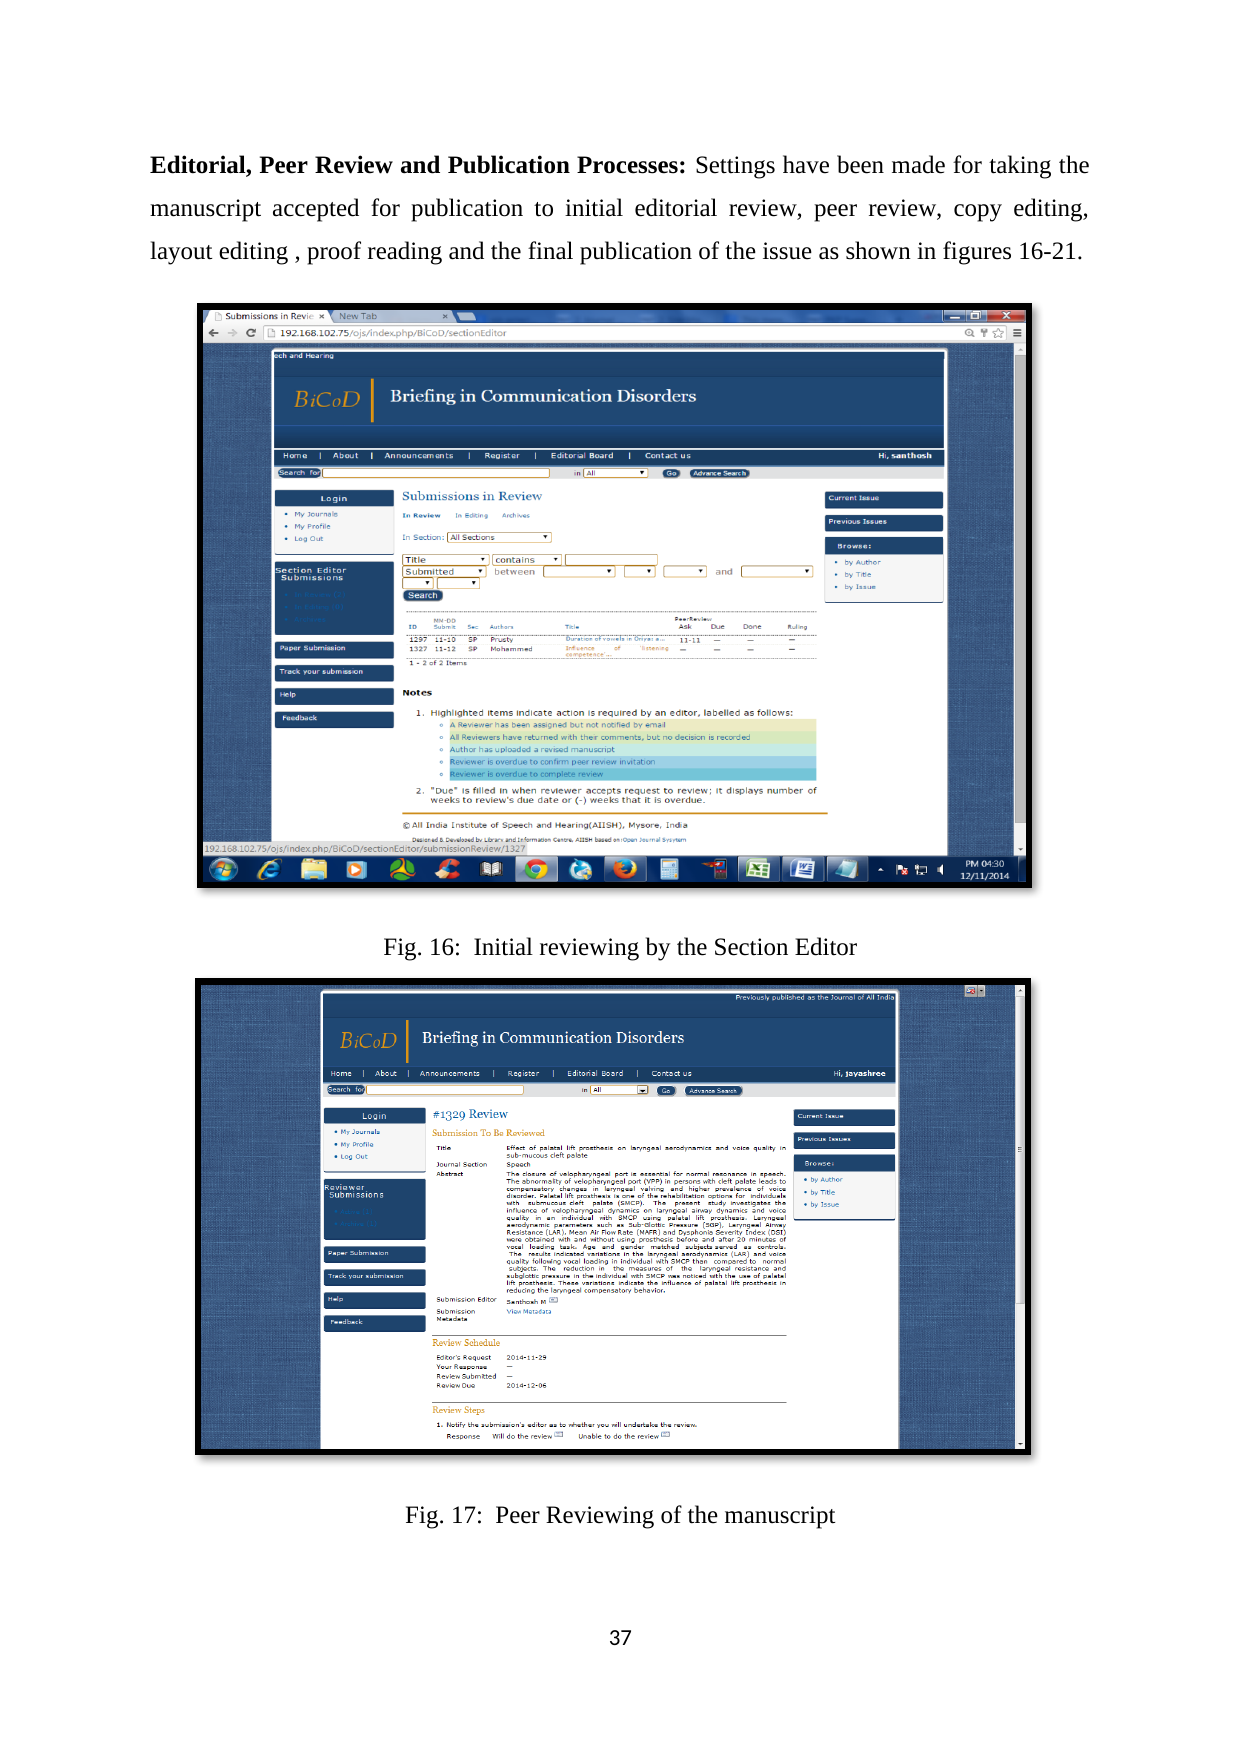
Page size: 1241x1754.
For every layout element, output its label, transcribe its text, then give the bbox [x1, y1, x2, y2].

picture [203, 310, 1026, 882]
text Fig. 16: Initial reviewing by the Section Editor [150, 932, 1090, 961]
text Fig. 17: Peer Reviewing of the manuscript [150, 1501, 1090, 1529]
picture [201, 985, 1025, 1449]
text Editorial, Peer Review and Publication Processes: Settings have been made for taking the manuscript accepted for publication to initial editorial review, peer review, copy editing, layout editing , proof reading and the final publication of the issue as shown in figures 16-21. [150, 150, 1090, 265]
